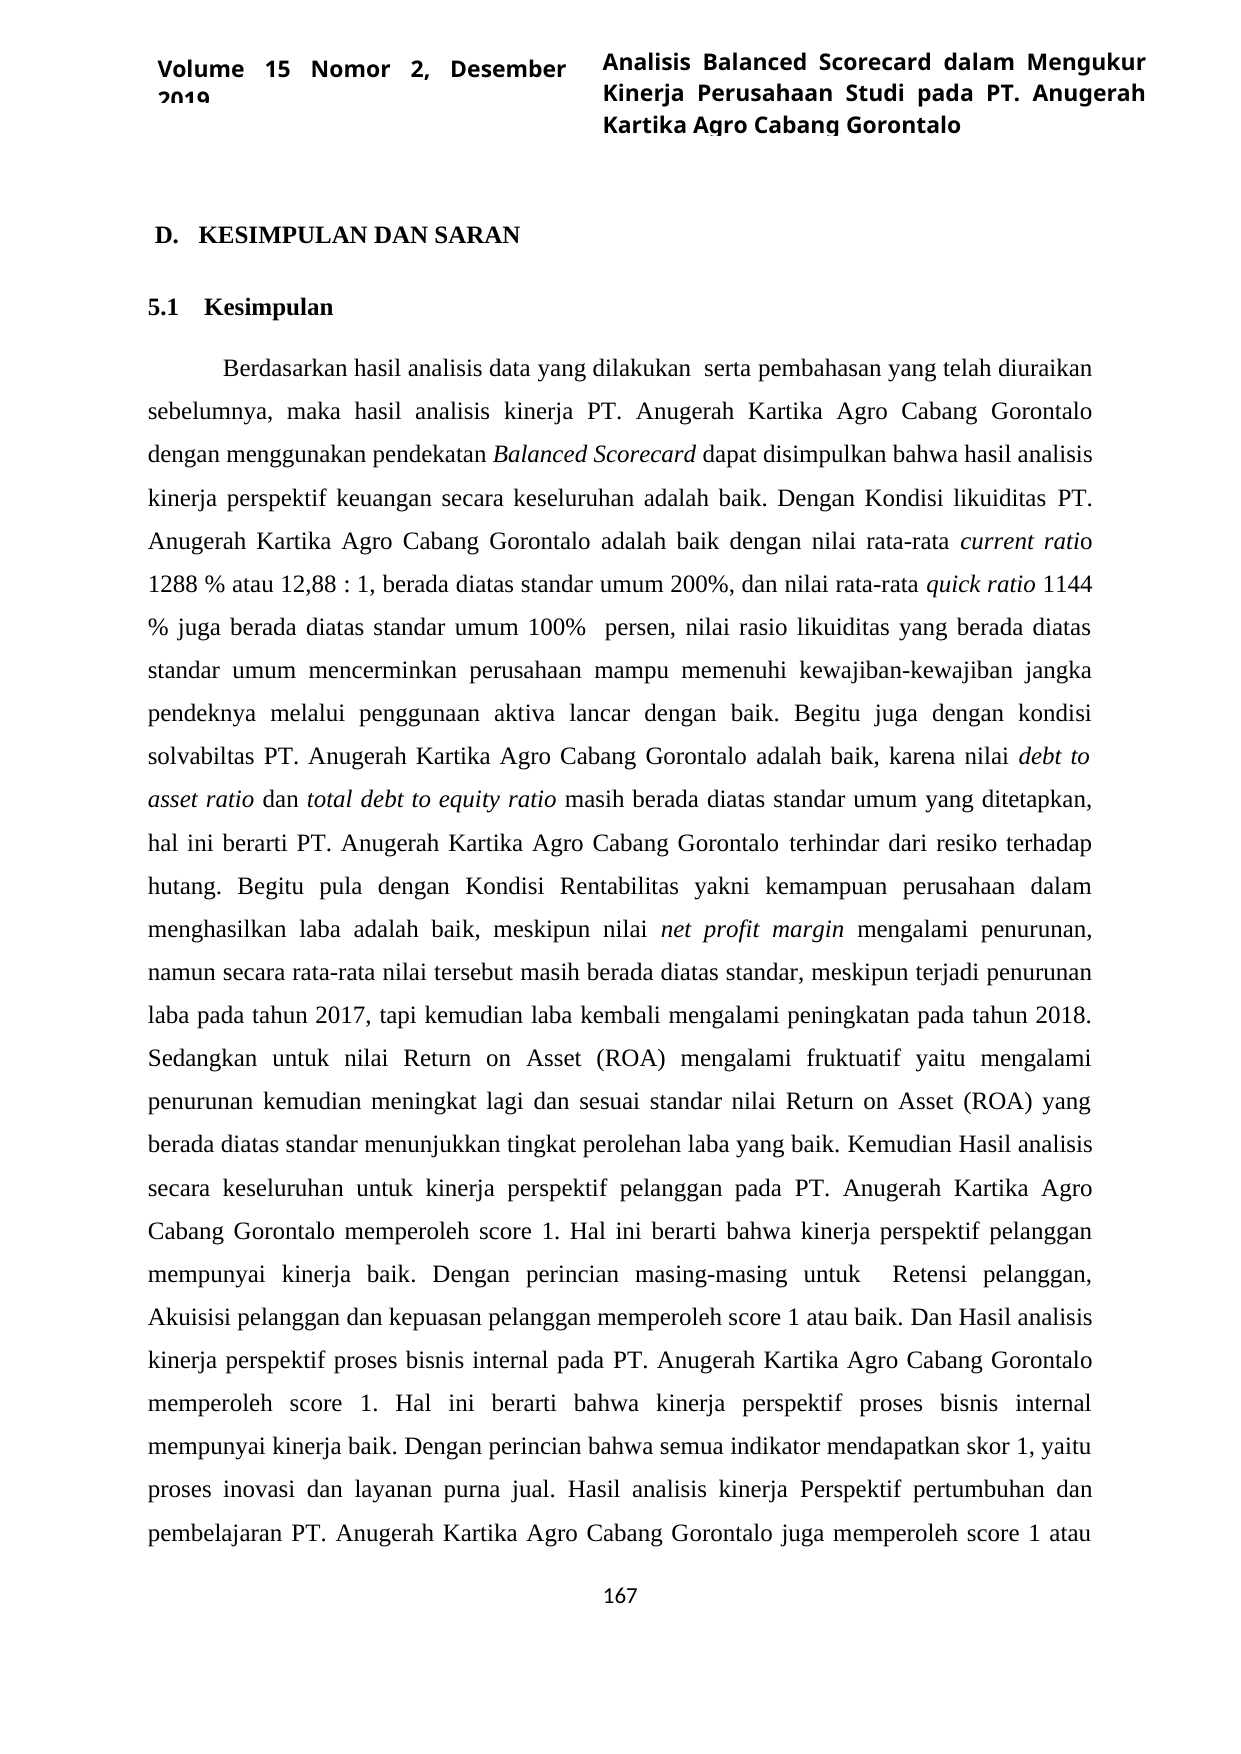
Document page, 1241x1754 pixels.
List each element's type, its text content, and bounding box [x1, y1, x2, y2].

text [148, 353, 1092, 1546]
list KESIMPULAN DAN SARAN [154, 220, 1092, 249]
list Kesimpulan [148, 292, 1092, 321]
